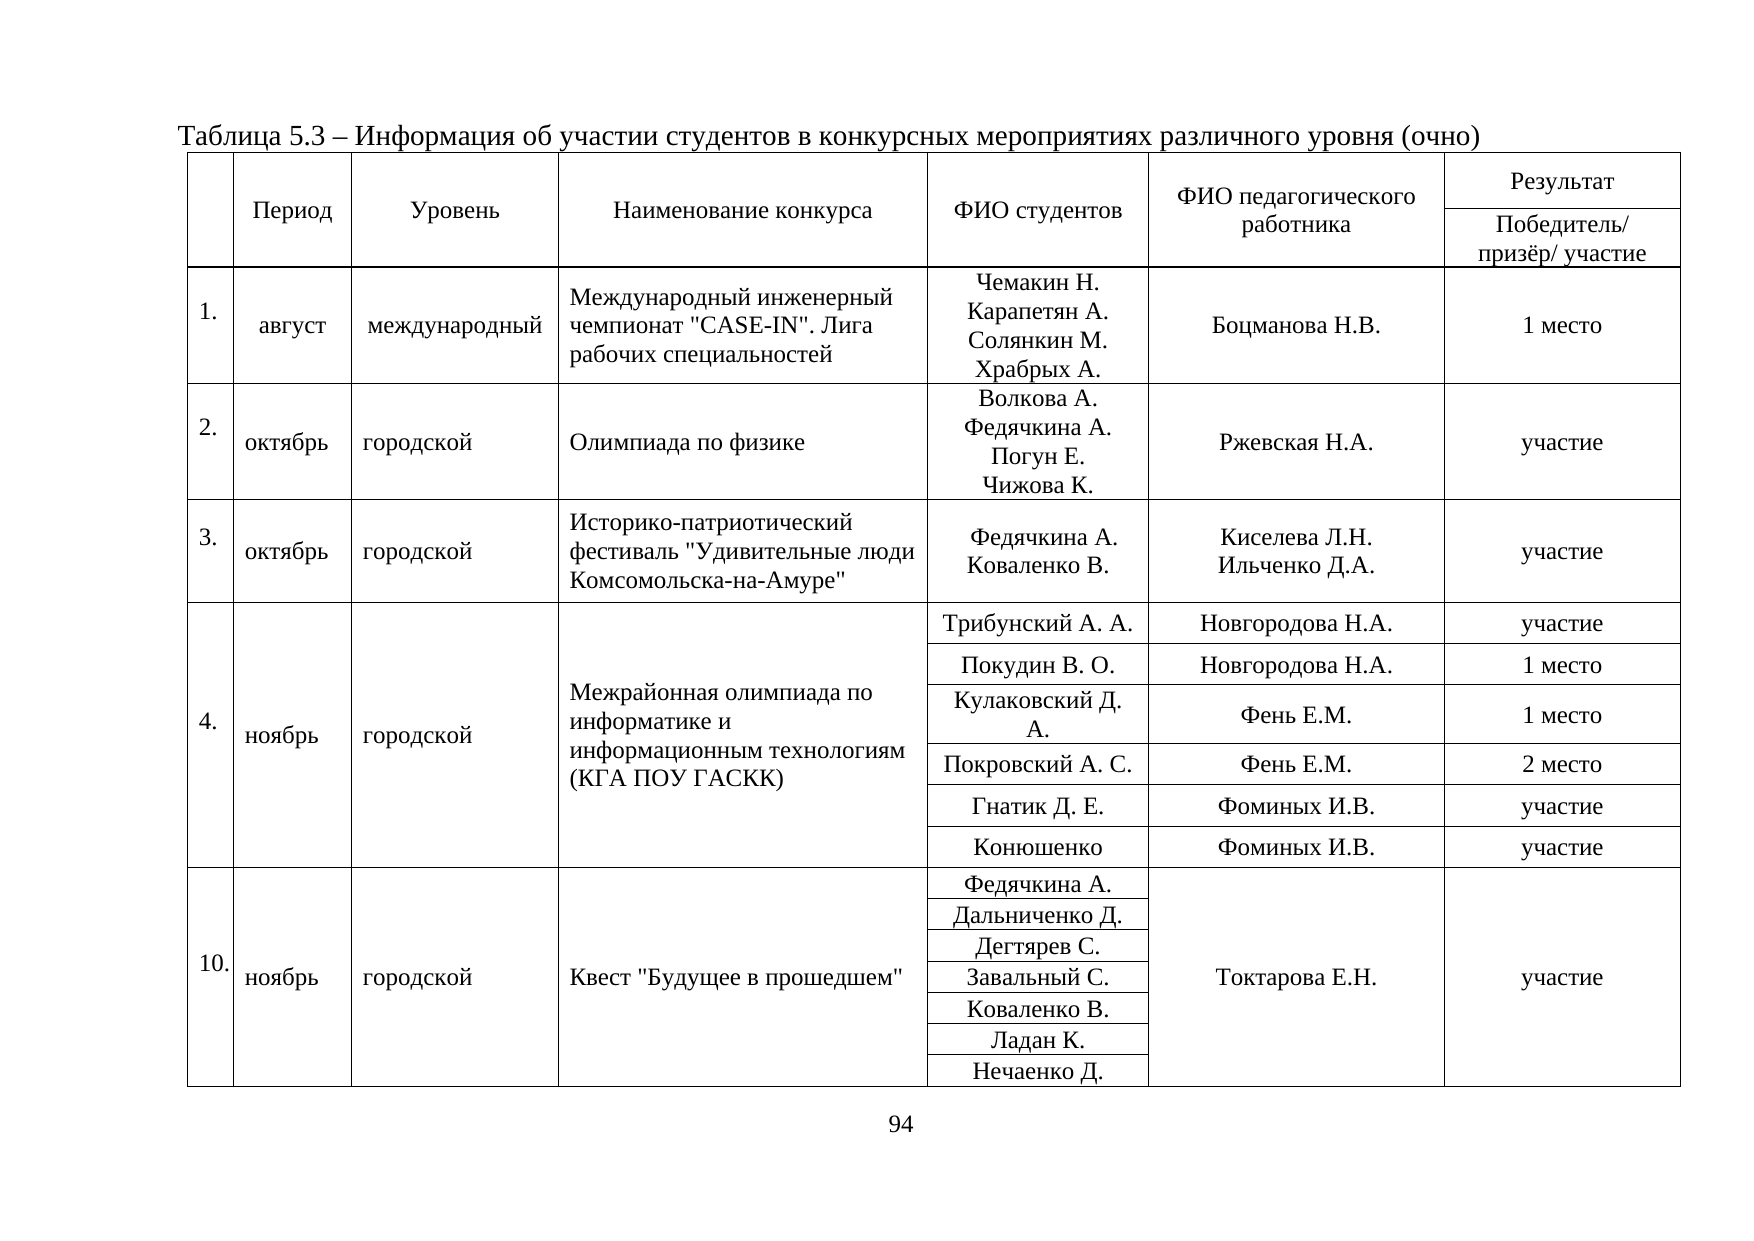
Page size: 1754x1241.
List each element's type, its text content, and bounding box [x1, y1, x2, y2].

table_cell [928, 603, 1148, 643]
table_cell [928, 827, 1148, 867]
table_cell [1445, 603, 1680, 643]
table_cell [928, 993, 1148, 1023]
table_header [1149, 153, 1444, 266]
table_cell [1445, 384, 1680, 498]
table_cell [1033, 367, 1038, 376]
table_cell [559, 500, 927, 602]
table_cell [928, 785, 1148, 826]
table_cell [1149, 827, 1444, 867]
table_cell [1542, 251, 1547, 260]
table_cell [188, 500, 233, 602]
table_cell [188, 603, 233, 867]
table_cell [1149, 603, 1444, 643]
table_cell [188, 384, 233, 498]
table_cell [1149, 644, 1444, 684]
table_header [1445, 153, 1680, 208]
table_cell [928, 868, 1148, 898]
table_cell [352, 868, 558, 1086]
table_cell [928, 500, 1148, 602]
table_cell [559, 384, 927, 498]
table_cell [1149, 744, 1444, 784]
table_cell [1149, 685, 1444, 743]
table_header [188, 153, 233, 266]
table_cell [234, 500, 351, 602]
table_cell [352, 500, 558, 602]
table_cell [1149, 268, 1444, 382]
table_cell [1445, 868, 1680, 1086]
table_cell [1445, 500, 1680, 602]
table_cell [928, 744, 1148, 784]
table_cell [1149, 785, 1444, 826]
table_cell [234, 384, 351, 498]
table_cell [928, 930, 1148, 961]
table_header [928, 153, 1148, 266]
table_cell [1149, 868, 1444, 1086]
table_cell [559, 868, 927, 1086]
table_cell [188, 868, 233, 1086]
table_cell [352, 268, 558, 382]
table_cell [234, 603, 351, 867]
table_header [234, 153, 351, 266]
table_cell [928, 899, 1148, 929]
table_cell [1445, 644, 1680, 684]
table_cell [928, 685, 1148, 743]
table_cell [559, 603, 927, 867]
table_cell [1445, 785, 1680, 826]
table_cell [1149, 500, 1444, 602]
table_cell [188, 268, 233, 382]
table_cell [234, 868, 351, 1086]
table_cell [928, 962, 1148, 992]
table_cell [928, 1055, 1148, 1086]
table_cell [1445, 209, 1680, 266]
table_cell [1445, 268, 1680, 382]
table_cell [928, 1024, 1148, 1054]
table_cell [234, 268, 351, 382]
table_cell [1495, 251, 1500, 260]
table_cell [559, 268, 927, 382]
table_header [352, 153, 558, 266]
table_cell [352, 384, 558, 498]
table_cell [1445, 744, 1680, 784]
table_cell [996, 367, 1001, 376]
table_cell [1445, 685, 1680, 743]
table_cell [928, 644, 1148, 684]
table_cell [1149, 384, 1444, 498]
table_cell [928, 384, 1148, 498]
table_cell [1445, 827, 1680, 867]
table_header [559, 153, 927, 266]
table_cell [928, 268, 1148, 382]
text Таблица 5.3 – Информация об участии студентов в конкурсных мероприятиях различного уровня (очно) [177, 118, 1624, 152]
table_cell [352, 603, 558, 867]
